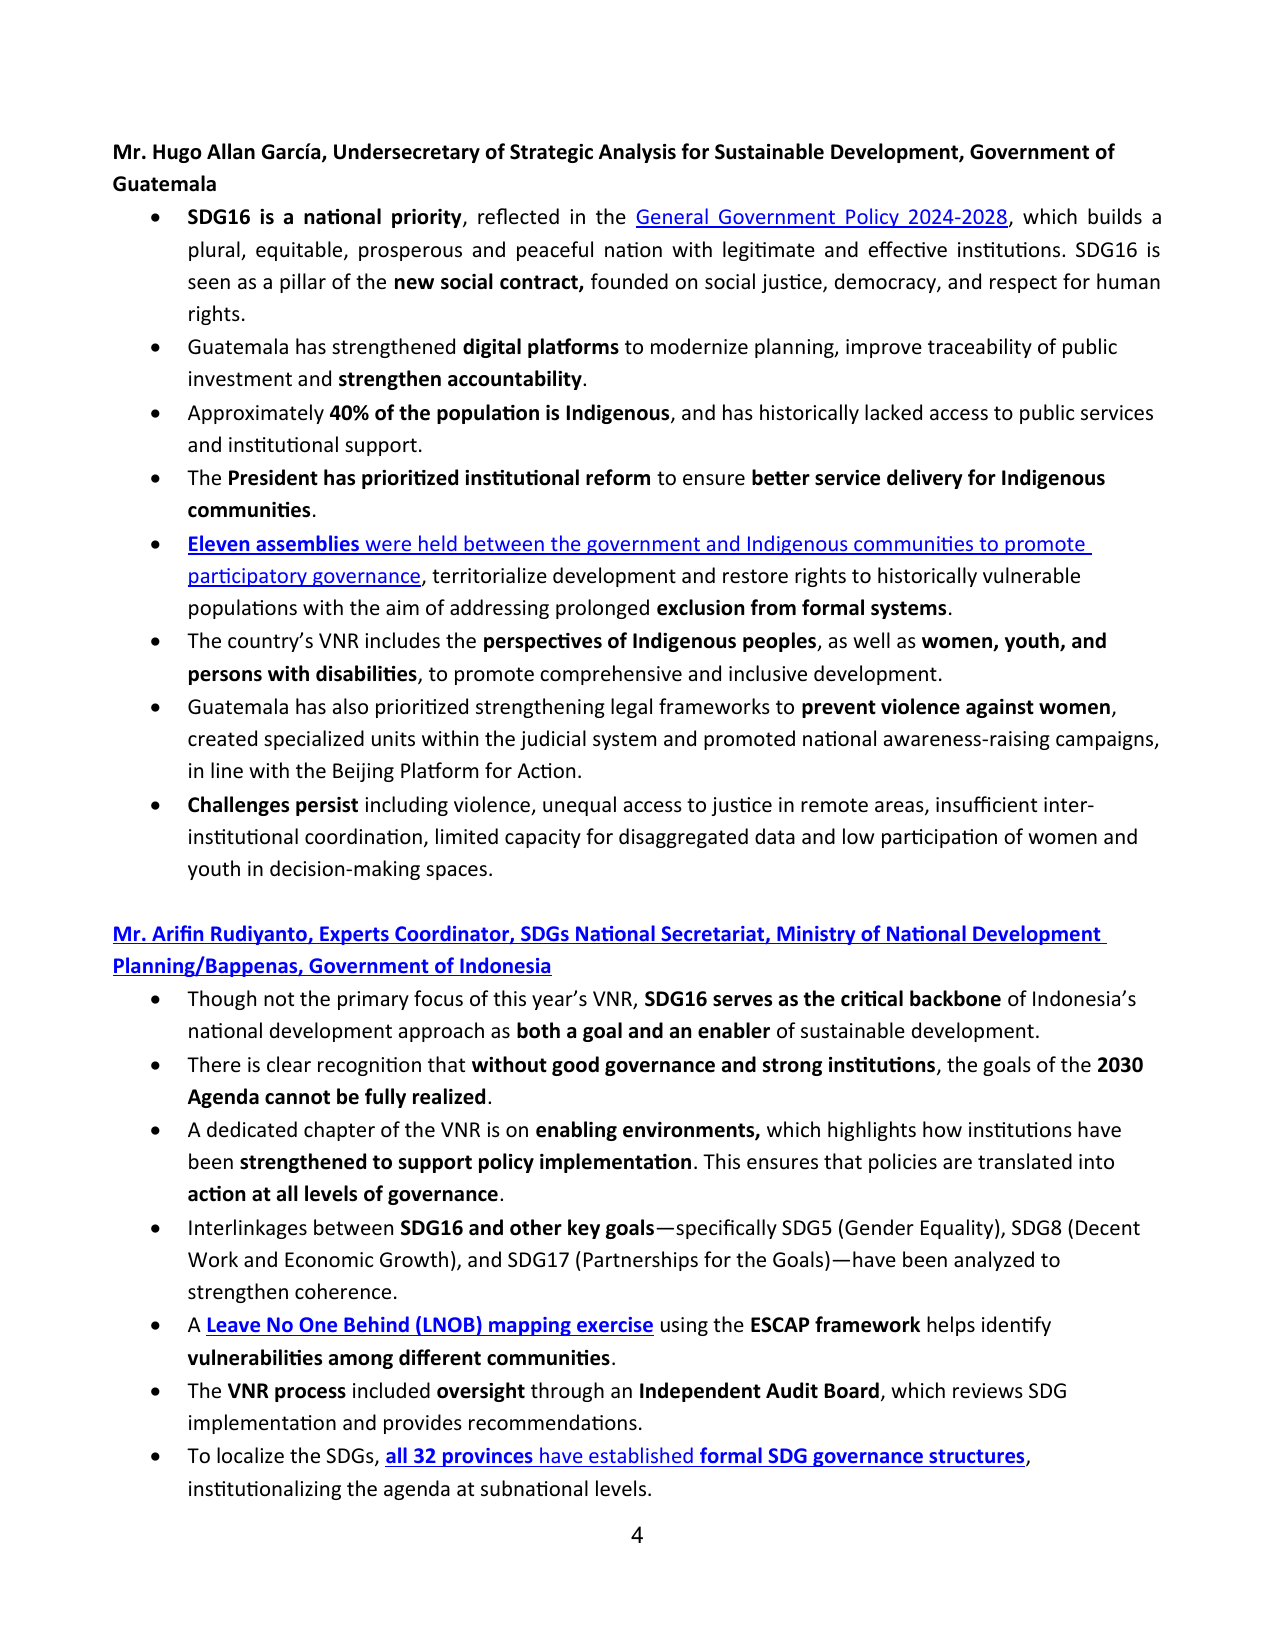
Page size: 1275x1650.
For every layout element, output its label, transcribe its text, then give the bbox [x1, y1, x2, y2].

list Guatemala has also prioritized strengthening legal frameworks to prevent violence against women, created specialized units within the judicial system and promoted national awareness-raising campaigns, in line with the Beijing Platform for Action. [150, 691, 1162, 785]
list Eleven assemblies were held between the government and Indigenous communities to promote participatory governance, territorialize development and restore rights to historically vulnerable populations with the aim of addressing prolonged exclusion from formal systems. [150, 528, 1162, 622]
list A Leave No One Behind (LNOB) mapping exercise using the ESCAP framework helps identify vulnerabilities among different communities. [150, 1310, 1162, 1371]
list Challenges persist including violence, unequal access to justice in remote areas, insufficient inter-institutional coordination, limited capacity for disaggregated data and low participation of women and youth in decision-making spaces. [150, 789, 1162, 883]
list A dedicated chapter of the VNR is on enabling environments, which highlights how institutions have been strengthened to support policy implementation. This ensures that policies are translated into action at all levels of governance. [150, 1114, 1162, 1208]
text Mr. Hugo Allan García, Undersecretary of Strategic Analysis for Sustainable Development, Government of Guatemala [112, 137, 1162, 198]
list Though not the primary focus of this year’s VNR, SDG16 serves as the critical backbone of Indonesia’s national development approach as both a goal and an enabler of sustainable development. [150, 983, 1162, 1045]
list Guatemala has strengthened digital platforms to modernize planning, improve traceability of public investment and strengthen accountability. [150, 332, 1162, 393]
list Approximately 40% of the population is Indigenous, and has historically lacked access to public services and institutional support. [150, 397, 1162, 458]
list SDG16 is a national priority, reflected in the General Government Policy 2024-2028, which builds a plural, equitable, prosperous and peaceful nation with legitimate and effective institutions. SDG16 is seen as a pillar of the new social contract, founded on social justice, democracy, and respect for human rights. [150, 202, 1162, 327]
list Interlinkages between SDG16 and other key goals—specifically SDG5 (Gender Equality), SDG8 (Decent Work and Economic Growth), and SDG17 (Partnerships for the Goals)—have been analyzed to strengthen coherence. [150, 1212, 1162, 1306]
list The country’s VNR includes the perspectives of Indigenous peoples, as well as women, youth, and persons with disabilities, to promote comprehensive and inclusive development. [150, 626, 1162, 687]
list To localize the SDGs, all 32 provinces have established formal SDG governance structures, institutionalizing the agenda at subnational levels. [150, 1441, 1162, 1502]
text Mr. Arifin Rudiyanto, Experts Coordinator, SDGs National Secretariat, Ministry of National Development Planning/Bappenas, Government of Indonesia [112, 919, 1162, 979]
list There is clear recognition that without good governance and strong institutions, the goals of the 2030 Agenda cannot be fully realized. [150, 1049, 1162, 1110]
list The President has prioritized institutional reform to ensure better service delivery for Indigenous communities. [150, 463, 1162, 524]
list The VNR process included oversight through an Independent Audit Board, which reviews SDG implementation and provides recommendations. [150, 1375, 1162, 1437]
